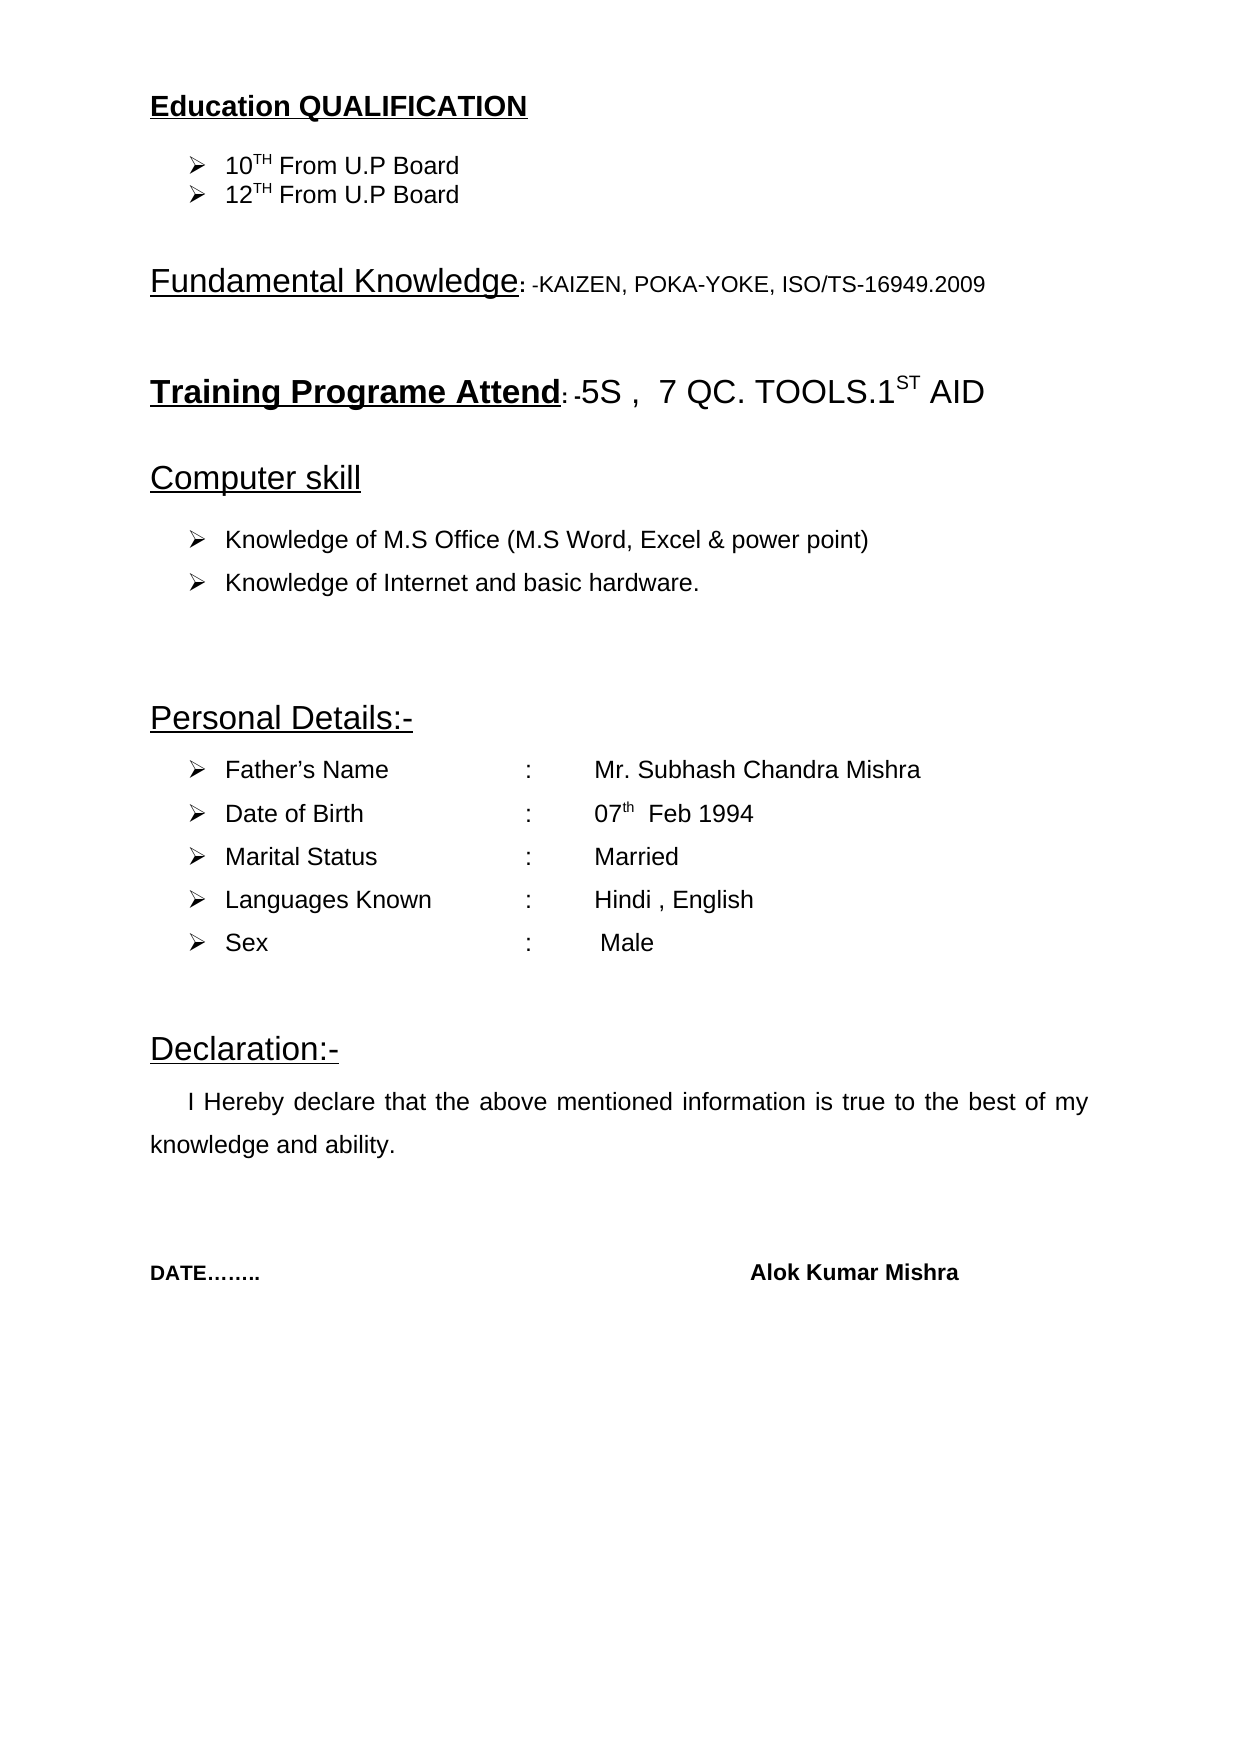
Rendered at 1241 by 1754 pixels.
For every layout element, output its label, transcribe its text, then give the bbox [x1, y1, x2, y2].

text Declaration:- [150, 1029, 1090, 1068]
list Sex : Male [187, 928, 1090, 957]
text I Hereby declare that the above mentioned information is true to the best of my knowledge and ability. [150, 1087, 1090, 1159]
text Fundamental Knowledge: -KAIZEN, POKA-YOKE, ISO/TS-16949.2009 [150, 261, 1090, 300]
list Father’s Name : Mr. Subhash Chandra Mishra [187, 756, 1090, 784]
text Personal Details:- [150, 698, 1090, 736]
list Knowledge of Internet and basic hardware. [187, 568, 1090, 597]
text Computer skill [150, 458, 1090, 496]
text DATE…….. Alok Kumar Mishra [150, 1259, 1090, 1322]
list 12TH From U.P Board [187, 180, 1090, 209]
list 10TH From U.P Board [187, 151, 1090, 180]
text Training Programe Attend: -5S , 7 QC. TOOLS.1ST AID [150, 372, 1090, 410]
list Marital Status : Married [187, 842, 1090, 871]
list Languages Known : Hindi , English [187, 885, 1090, 914]
text Education QUALIFICATION [150, 89, 1090, 122]
list Date of Birth : 07th Feb 1994 [187, 799, 1090, 828]
list Knowledge of M.S Office (M.S Word, Excel & power point) [187, 525, 1090, 554]
